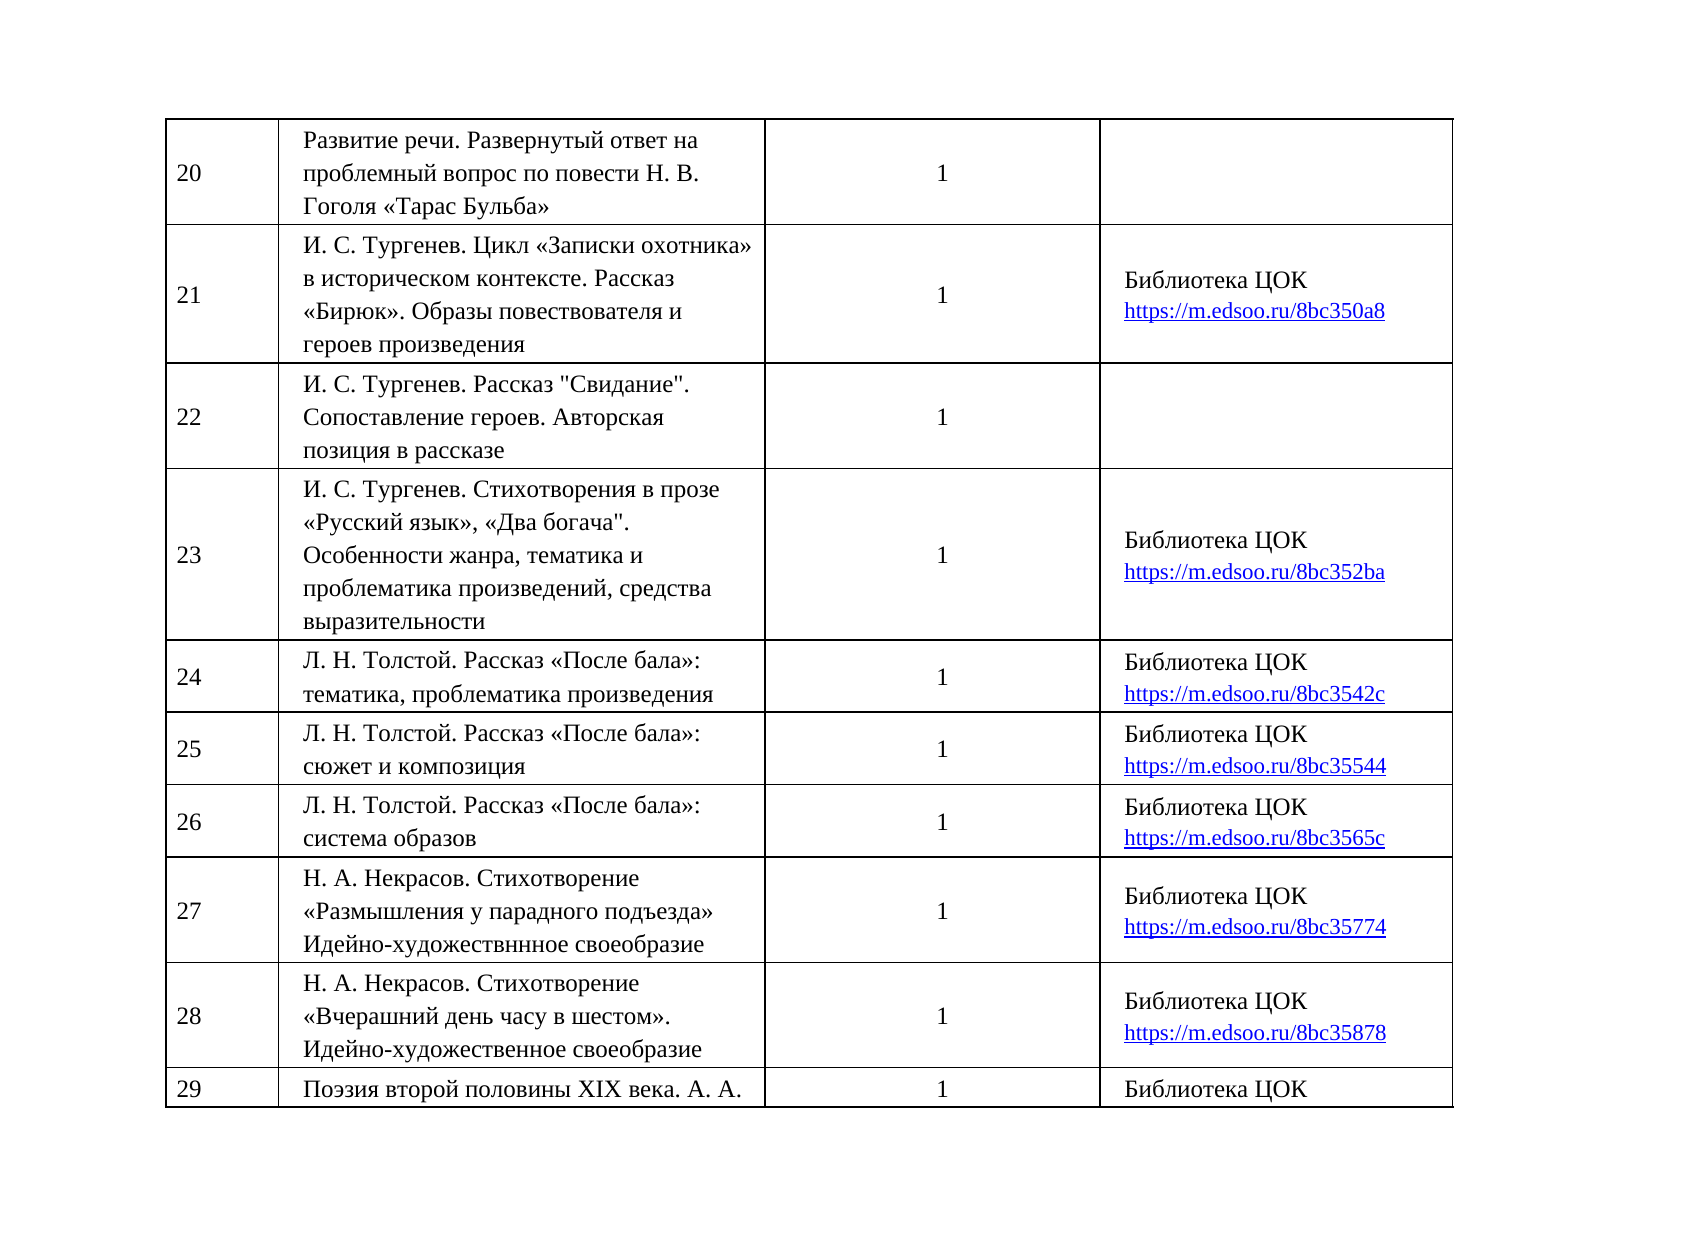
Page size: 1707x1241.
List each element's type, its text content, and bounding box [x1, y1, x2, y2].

table_cell Н. А. Некрасов. Стихотворение «Размышления у парадного подъезда» Идейно-художествннное своеобразие [279, 858, 764, 961]
table_cell Л. Н. Толстой. Рассказ «После бала»: сюжет и композиция [279, 713, 764, 784]
table_cell 1 [766, 785, 1099, 856]
table_cell 1 [766, 713, 1099, 784]
table_cell Библиотека ЦОК https://m.edsoo.ru/8bc350a8 [1101, 225, 1452, 362]
table_cell Библиотека ЦОК https://m.edsoo.ru/8bc35878 [1101, 963, 1452, 1067]
table_cell 1 [766, 641, 1099, 711]
table_cell Л. Н. Толстой. Рассказ «После бала»: система образов [279, 785, 764, 856]
table_cell 24 [167, 641, 278, 711]
table_cell Библиотека ЦОК https://m.edsoo.ru/8bc3565c [1101, 785, 1452, 856]
table_cell Библиотека ЦОК https://m.edsoo.ru/8bc35774 [1101, 858, 1452, 961]
table_cell Библиотека ЦОК https://m.edsoo.ru/8bc3542c [1101, 641, 1452, 711]
table_cell [1101, 364, 1452, 467]
table_cell 1 [766, 225, 1099, 362]
table_cell 28 [167, 963, 278, 1067]
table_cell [279, 1068, 764, 1106]
table_cell Н. А. Некрасов. Стихотворение «Вчерашний день часу в шестом». Идейно-художественное своеобразие [279, 963, 764, 1067]
table_cell Л. Н. Толстой. Рассказ «После бала»: тематика, проблематика произведения [279, 641, 764, 711]
table_cell 21 [167, 225, 278, 362]
table_cell Развитие речи. Развернутый ответ на проблемный вопрос по повести Н. В. Гоголя «Тарас Бульба» [279, 120, 764, 223]
table_cell Библиотека ЦОК https://m.edsoo.ru/8bc35544 [1101, 713, 1452, 784]
table_cell И. С. Тургенев. Цикл «Записки охотника» в историческом контексте. Рассказ «Бирюк». Образы повествователя и героев произведения [279, 225, 764, 362]
table_cell 26 [167, 785, 278, 856]
table_cell 1 [766, 963, 1099, 1067]
table_cell 1 [766, 120, 1099, 223]
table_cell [1101, 1068, 1452, 1106]
table_cell 22 [167, 364, 278, 467]
table_cell Библиотека ЦОК https://m.edsoo.ru/8bc352ba [1101, 469, 1452, 639]
table_cell 1 [766, 469, 1099, 639]
table_cell 29 [167, 1068, 278, 1106]
table_cell [1101, 120, 1452, 223]
table_cell И. С. Тургенев. Рассказ "Свидание". Сопоставление героев. Авторская позиция в рассказе [279, 364, 764, 467]
table_cell 1 [766, 364, 1099, 467]
table_cell 23 [167, 469, 278, 639]
table_cell И. С. Тургенев. Стихотворения в прозе «Русский язык», «Два богача". Особенности жанра, тематика и проблематика произведений, средства выразительности [279, 469, 764, 639]
table_cell 1 [766, 858, 1099, 961]
table_cell 20 [167, 120, 278, 223]
table_cell 1 [766, 1068, 1099, 1106]
table_cell 27 [167, 858, 278, 961]
table_cell 25 [167, 713, 278, 784]
